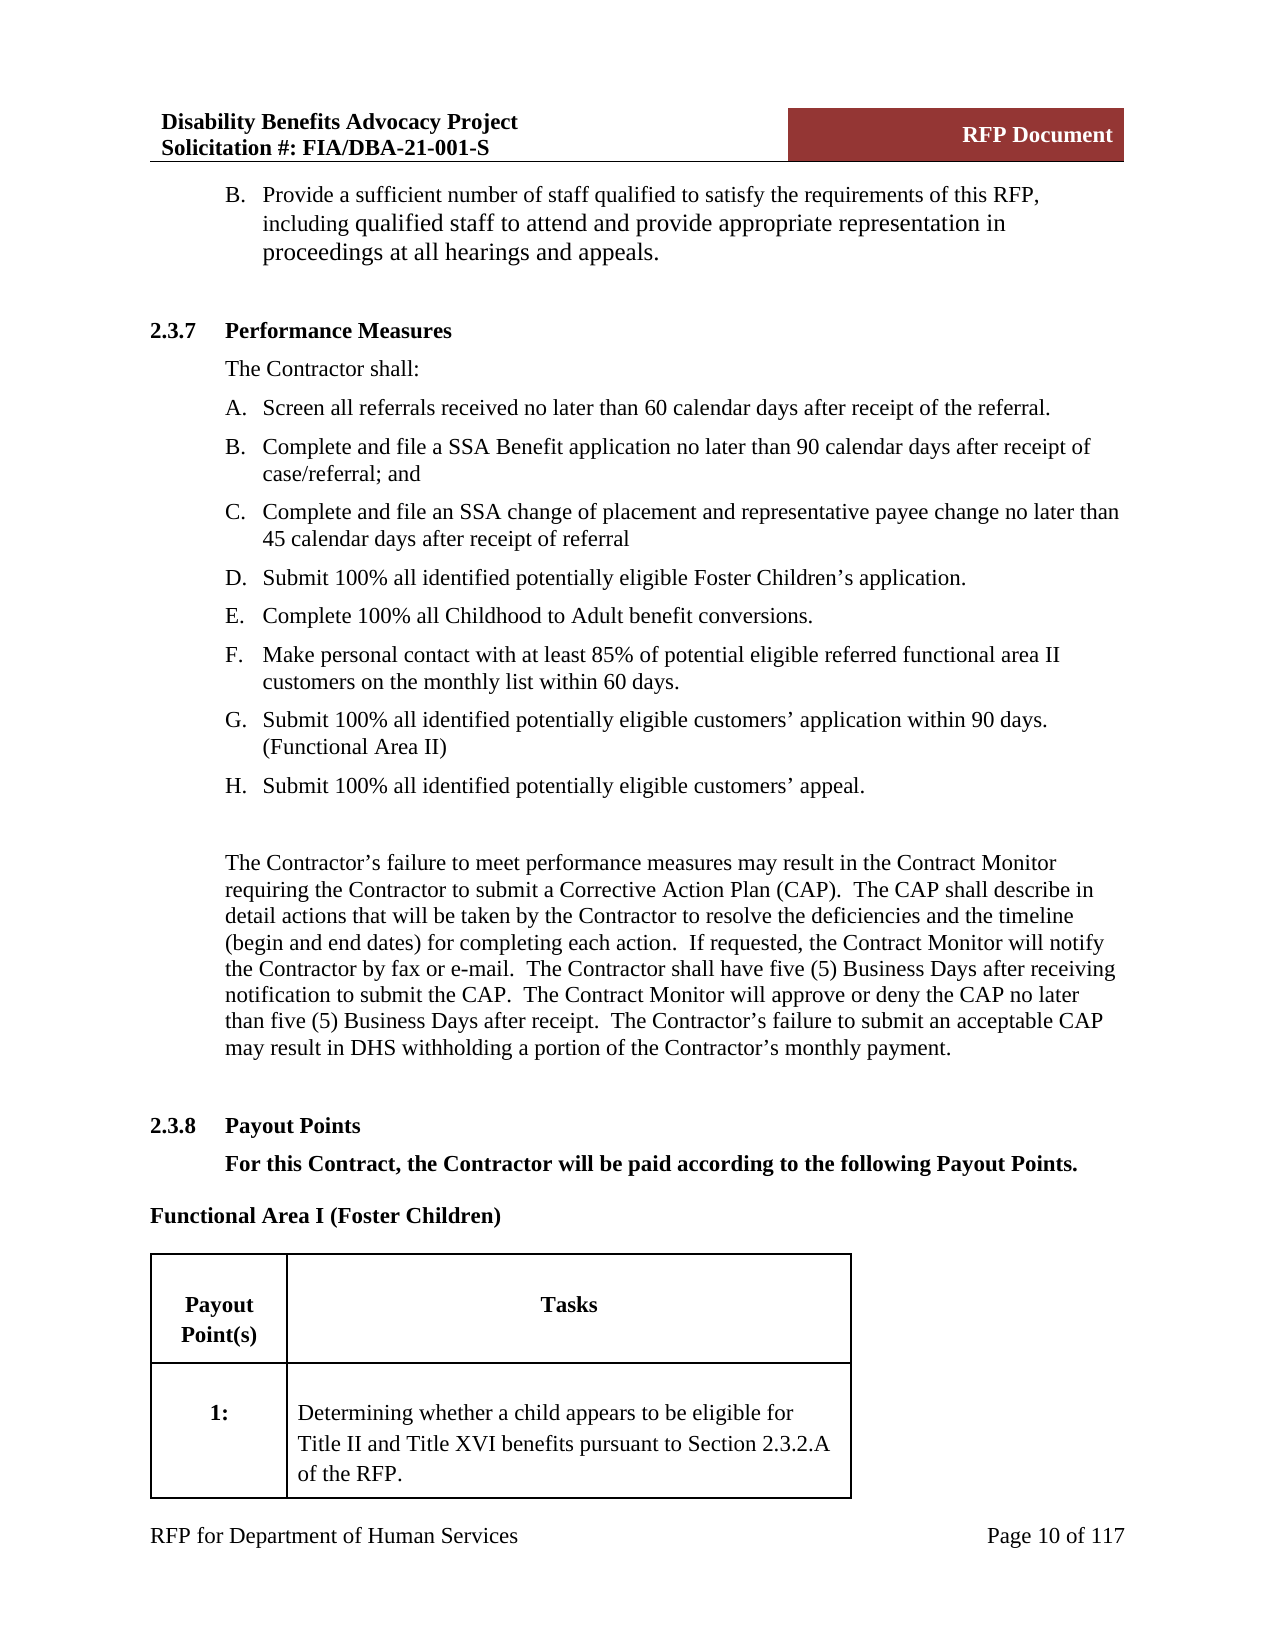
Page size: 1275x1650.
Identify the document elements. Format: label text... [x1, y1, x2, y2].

text Functional Area I (Foster Children) [150, 1202, 1125, 1228]
text The Contractor shall: [225, 356, 1125, 382]
table_header Tasks [288, 1255, 850, 1362]
list Complete 100% all Childhood to Adult benefit conversions. [225, 602, 1125, 629]
list Submit 100% all identified potentially eligible Foster Children’s application. [225, 564, 1125, 590]
list Performance Measures [150, 317, 1125, 343]
table_cell Determining whether a child appears to be eligible for Title II and Title XVI benefits pursuant to Section 2.3.2.A of the RFP. [288, 1364, 850, 1497]
list Provide a sufficient number of staff qualified to satisfy the requirements of this RFP, including qualified staff to attend and provide appropriate representation in proceedings at all hearings and appeals. [225, 181, 1125, 265]
text The Contractor’s failure to meet performance measures may result in the Contract Monitor requiring the Contractor to submit a Corrective Action Plan (CAP). The CAP shall describe in detail actions that will be taken by the Contractor to resolve the deficiencies and the timeline (begin and end dates) for completing each action. If requested, the Contract Monitor will notify the Contractor by fax or e-mail. The Contractor shall have five (5) Business Days after receiving notification to submit the CAP. The Contract Monitor will approve or deny the CAP no later than five (5) Business Days after receipt. The Contractor’s failure to submit an acceptable CAP may result in DHS withholding a portion of the Contractor’s monthly payment. [225, 849, 1125, 1060]
list Submit 100% all identified potentially eligible customers’ appeal. [225, 772, 1125, 798]
table_header Payout Point(s) [152, 1255, 286, 1362]
list Complete and file a SSA Benefit application no later than 90 calendar days after receipt of case/referral; and [225, 433, 1125, 486]
list Screen all referrals received no later than 60 calendar days after receipt of the referral. [225, 394, 1125, 421]
list Complete and file an SSA change of placement and representative payee change no later than 45 calendar days after receipt of referral [225, 498, 1125, 551]
list Submit 100% all identified potentially eligible customers’ application within 90 days. (Functional Area II) [225, 707, 1125, 759]
list Make personal contact with at least 85% of potential eligible referred functional area II customers on the monthly list within 60 days. [225, 641, 1125, 694]
text For this Contract, the Contractor will be paid according to the following Payout Points. [225, 1151, 1125, 1177]
table_cell 1: [152, 1364, 286, 1497]
list Payout Points [150, 1112, 1125, 1138]
